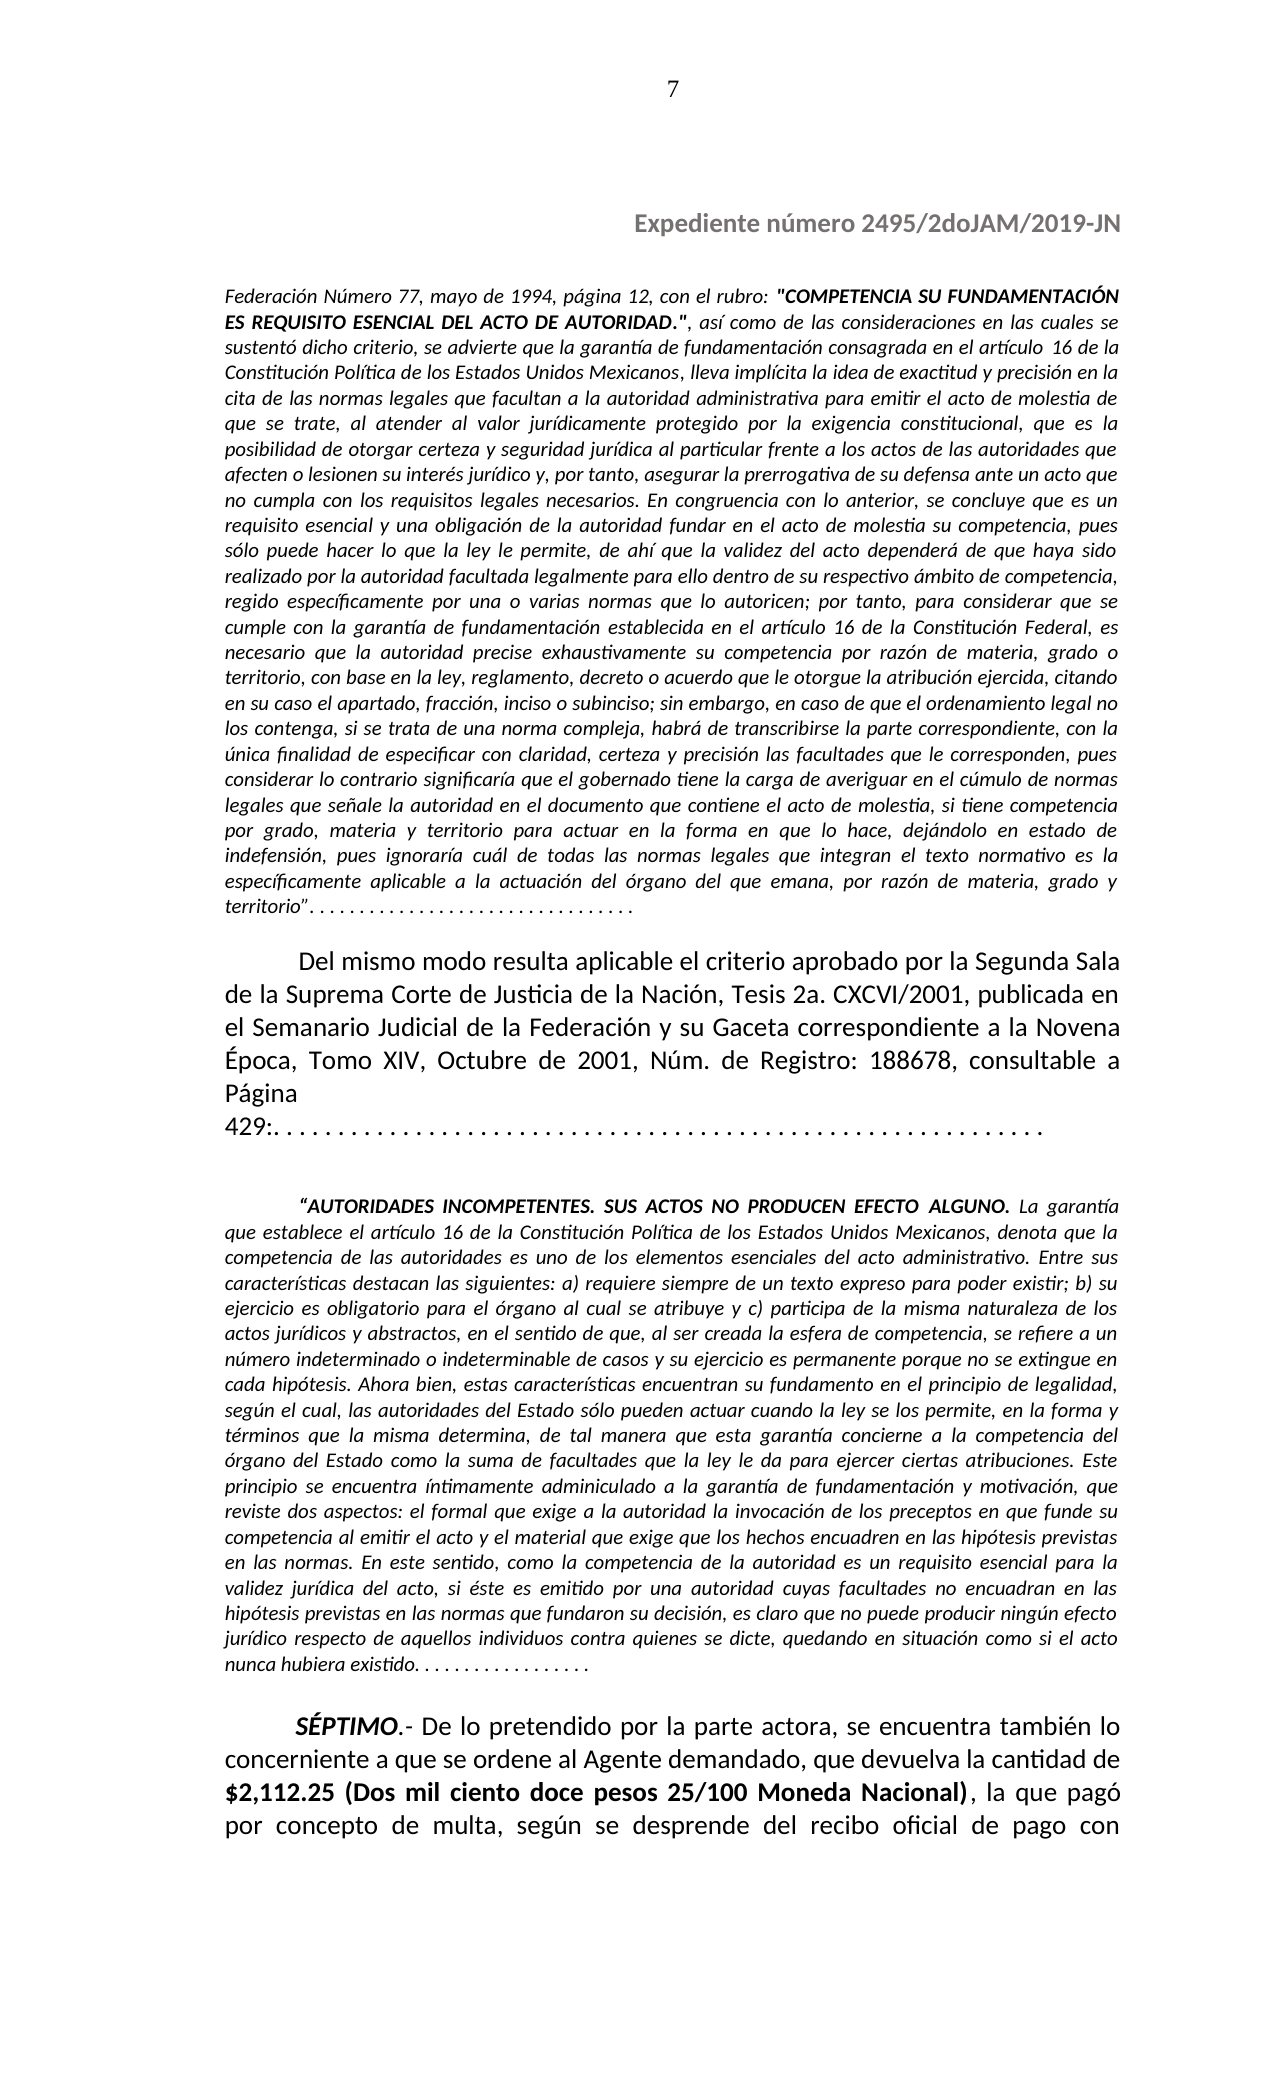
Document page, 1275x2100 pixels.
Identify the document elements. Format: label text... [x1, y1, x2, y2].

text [224, 283, 1121, 919]
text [224, 1709, 1121, 1842]
text Del mismo modo resulta aplicable el criterio aprobado por la Segunda Sala de la Suprema Corte de Justicia de la Nación, Tesis 2a. CXCVI/2001, publicada en el Semanario Judicial de la Federación y su Gaceta correspondiente a la Novena Época, Tomo XIV, Octubre de 2001, Núm. de Registro: 188678, consultable a Página 429:. . . . . . . . . . . . . . . . . . . . . . . . . . . . . . . . . . . . . . . . . . . . . . . . . . . . . . . . . . . . [224, 944, 1121, 1142]
text “AUTORIDADES INCOMPETENTES. SUS ACTOS NO PRODUCEN EFECTO ALGUNO. La garantía que establece el artículo 16 de la Constitución Política de los Estados Unidos Mexicanos, denota que la competencia de las autoridades es uno de los elementos esenciales del acto administrativo. Entre sus características destacan las siguientes: a) requiere siempre de un texto expreso para poder existir; b) su ejercicio es obligatorio para el órgano al cual se atribuye y c) participa de la misma naturaleza de los actos jurídicos y abstractos, en el sentido de que, al ser creada la esfera de competencia, se refiere a un número indeterminado o indeterminable de casos y su ejercicio es permanente porque no se extingue en cada hipótesis. Ahora bien, estas características encuentran su fundamento en el principio de legalidad, según el cual, las autoridades del Estado sólo pueden actuar cuando la ley se los permite, en la forma y términos que la misma determina, de tal manera que esta garantía concierne a la competencia del órgano del Estado como la suma de facultades que la ley le da para ejercer ciertas atribuciones. Este principio se encuentra íntimamente adminiculado a la garantía de fundamentación y motivación, que reviste dos aspectos: el formal que exige a la autoridad la invocación de los preceptos en que funde su competencia al emitir el acto y el material que exige que los hechos encuadren en las hipótesis previstas en las normas. En este sentido, como la competencia de la autoridad es un requisito esencial para la validez jurídica del acto, si éste es emitido por una autoridad cuyas facultades no encuadran en las hipótesis previstas en las normas que fundaron su decisión, es claro que no puede producir ningún efecto jurídico respecto de aquellos individuos contra quienes se dicte, quedando en situación como si el acto nunca hubiera existido. . . . . . . . . . . . . . . . . . [224, 1193, 1121, 1676]
